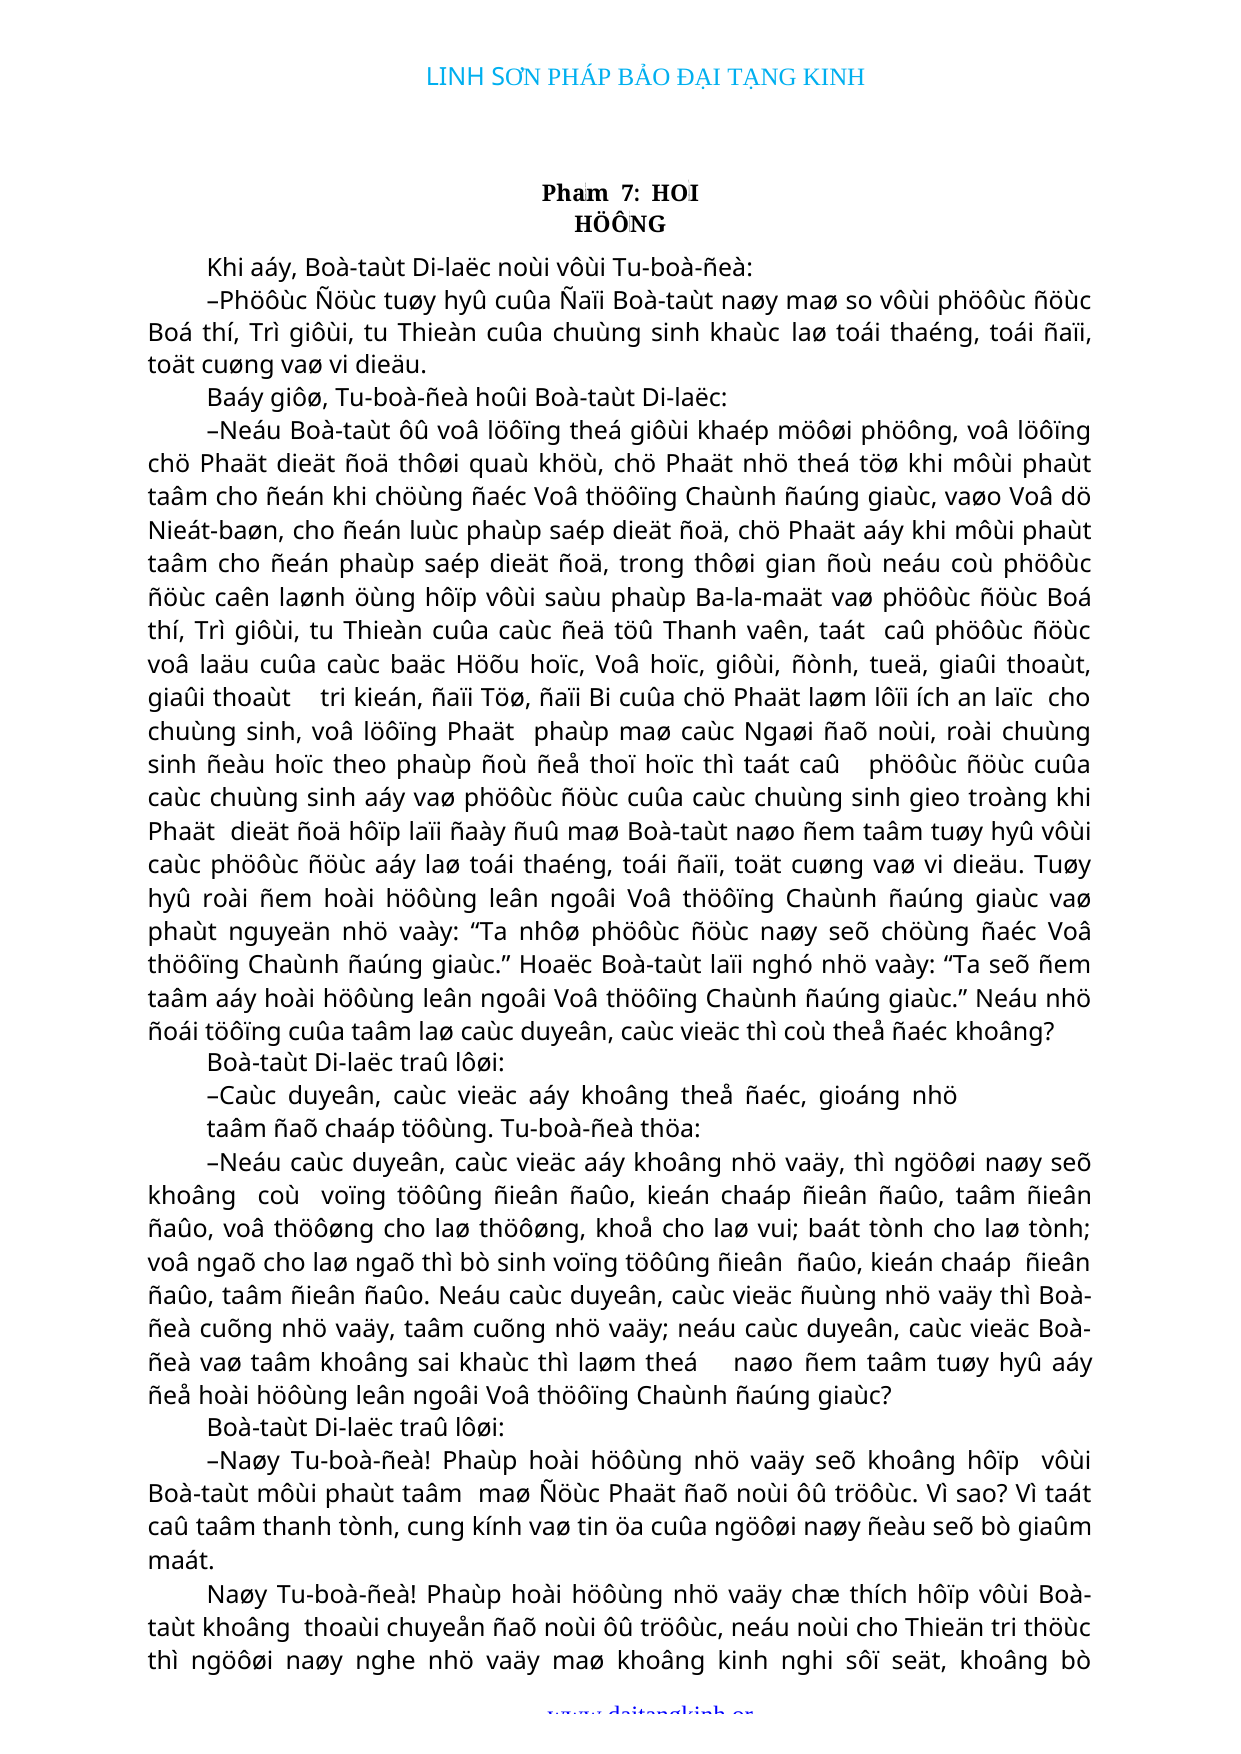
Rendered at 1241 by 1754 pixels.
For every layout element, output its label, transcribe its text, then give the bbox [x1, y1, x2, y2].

text Baáy giôø, Tu-boà-ñeà hoûi Boà-taùt Di-laëc: [206, 381, 1105, 413]
text Khi aáy, Boà-taùt Di-laëc noùi vôùi Tu-boà-ñeà: [206, 250, 1105, 283]
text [147, 1577, 1093, 1677]
text –Caùc duyeân, caùc vieäc aáy khoâng theå ñaéc, gioáng nhö taâm ñaõ chaáp töôùng. Tu-boà-ñeà thöa: [206, 1078, 959, 1144]
text Boà-taùt Di-laëc traû lôøi: [206, 1048, 1105, 1078]
text –Neáu caùc duyeân, caùc vieäc aáy khoâng nhö vaäy, thì ngöôøi naøy seõ khoâng coù voïng töôûng ñieân ñaûo, kieán chaáp ñieân ñaûo, taâm ñieân ñaûo, voâ thöôøng cho laø thöôøng, khoå cho laø vui; baát tònh cho laø tònh; voâ ngaõ cho laø ngaõ thì bò sinh voïng töôûng ñieân ñaûo, kieán chaáp ñieân ñaûo, taâm ñieân ñaûo. Neáu caùc duyeân, caùc vieäc ñuùng nhö vaäy thì Boà-ñeà cuõng nhö vaäy, taâm cuõng nhö vaäy; neáu caùc duyeân, caùc vieäc Boà-ñeà vaø taâm khoâng sai khaùc thì laøm theá naøo ñem taâm tuøy hyû aáy ñeå hoài höôùng leân ngoâi Voâ thöôïng Chaùnh ñaúng giaùc? [147, 1144, 1093, 1412]
text Boà-taùt Di-laëc traû lôøi: [206, 1412, 1105, 1443]
text Phaåm 7: HOÀI HÖÔÙNG [496, 177, 744, 239]
text –Naøy Tu-boà-ñeà! Phaùp hoài höôùng nhö vaäy seõ khoâng hôïp vôùi Boà-taùt môùi phaùt taâm maø Ñöùc Phaät ñaõ noùi ôû tröôùc. Vì sao? Vì taát caû taâm thanh tònh, cung kính vaø tin öa cuûa ngöôøi naøy ñeàu seõ bò giaûm maát. [147, 1443, 1093, 1577]
text –Phöôùc Ñöùc tuøy hyû cuûa Ñaïi Boà-taùt naøy maø so vôùi phöôùc ñöùc Boá thí, Trì giôùi, tu Thieàn cuûa chuùng sinh khaùc laø toái thaéng, toái ñaïi, toät cuøng vaø vi dieäu. [147, 283, 1093, 381]
text –Neáu Boà-taùt ôû voâ löôïng theá giôùi khaép möôøi phöông, voâ löôïng chö Phaät dieät ñoä thôøi quaù khöù, chö Phaät nhö theá töø khi môùi phaùt taâm cho ñeán khi chöùng ñaéc Voâ thöôïng Chaùnh ñaúng giaùc, vaøo Voâ dö Nieát-baøn, cho ñeán luùc phaùp saép dieät ñoä, chö Phaät aáy khi môùi phaùt taâm cho ñeán phaùp saép dieät ñoä, trong thôøi gian ñoù neáu coù phöôùc ñöùc caên laønh öùng hôïp vôùi saùu phaùp Ba-la-maät vaø phöôùc ñöùc Boá thí, Trì giôùi, tu Thieàn cuûa caùc ñeä töû Thanh vaên, taát caû phöôùc ñöùc voâ laäu cuûa caùc baäc Höõu hoïc, Voâ hoïc, giôùi, ñònh, tueä, giaûi thoaùt, giaûi thoaùt tri kieán, ñaïi Töø, ñaïi Bi cuûa chö Phaät laøm lôïi ích an laïc cho chuùng sinh, voâ löôïng Phaät phaùp maø caùc Ngaøi ñaõ noùi, roài chuùng sinh ñeàu hoïc theo phaùp ñoù ñeå thoï hoïc thì taát caû phöôùc ñöùc cuûa caùc chuùng sinh aáy vaø phöôùc ñöùc cuûa caùc chuùng sinh gieo troàng khi Phaät dieät ñoä hôïp laïi ñaày ñuû maø Boà-taùt naøo ñem taâm tuøy hyû vôùi caùc phöôùc ñöùc aáy laø toái thaéng, toái ñaïi, toät cuøng vaø vi dieäu. Tuøy hyû roài ñem hoài höôùng leân ngoâi Voâ thöôïng Chaùnh ñaúng giaùc vaø phaùt nguyeän nhö vaày: “Ta nhôø phöôùc ñöùc naøy seõ chöùng ñaéc Voâ thöôïng Chaùnh ñaúng giaùc.” Hoaëc Boà-taùt laïi nghó nhö vaày: “Ta seõ ñem taâm aáy hoài höôùng leân ngoâi Voâ thöôïng Chaùnh ñaúng giaùc.” Neáu nhö ñoái töôïng cuûa taâm laø caùc duyeân, caùc vieäc thì coù theå ñaéc khoâng? [147, 413, 1093, 1048]
